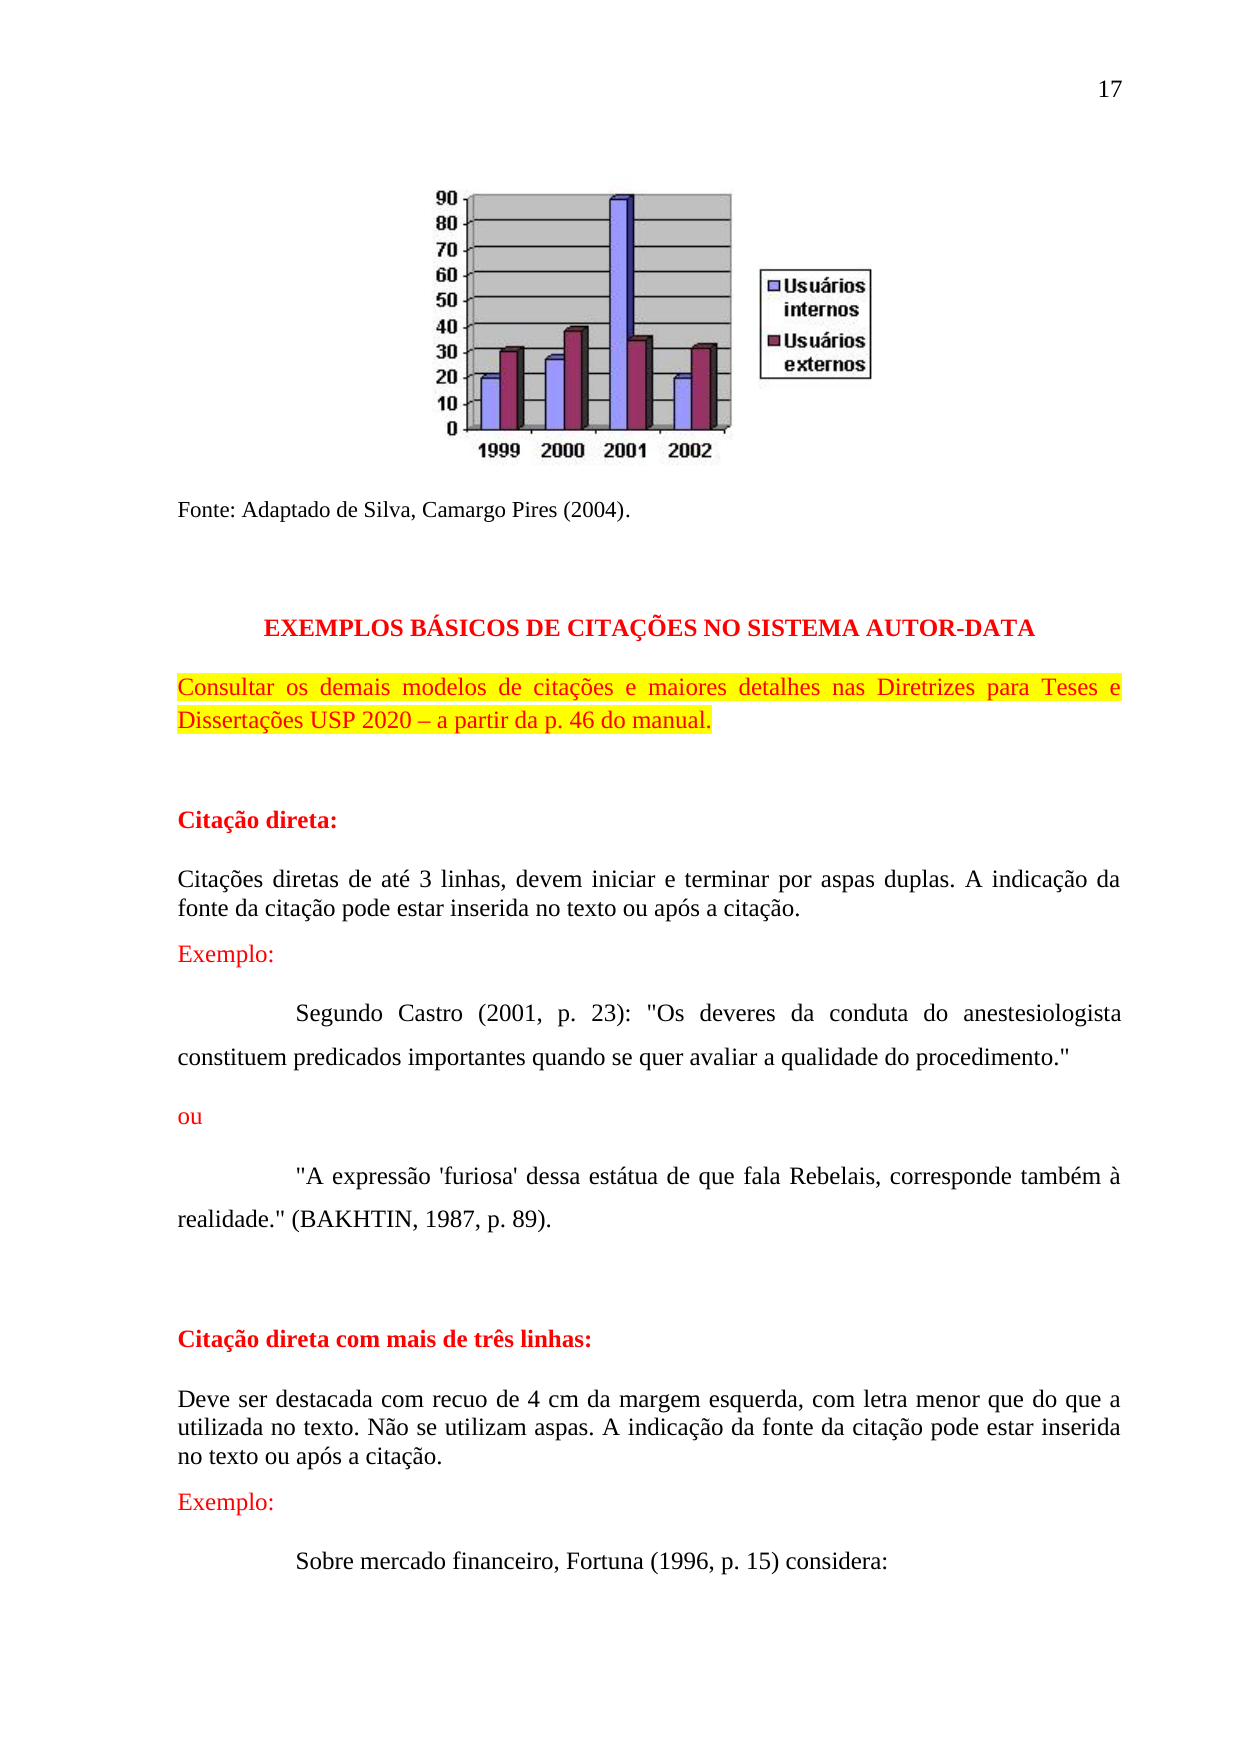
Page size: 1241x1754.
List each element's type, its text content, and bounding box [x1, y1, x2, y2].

text Deve ser destacada com recuo de 4 cm da margem esquerda, com letra menor que do que a utilizada no texto. Não se utilizam aspas. A indicação da fonte da citação pode estar inserida no texto ou após a citação. [177, 1384, 1122, 1470]
text Exemplo: [177, 939, 1122, 967]
picture [407, 177, 892, 478]
text Consultar os demais modelos de citações e maiores detalhes nas Diretrizes para Teses e Dissertações USP 2020 – a partir da p. 46 do manual. [177, 701, 1122, 734]
text ou [177, 1101, 1122, 1130]
text Citações diretas de até 3 linhas, devem iniciar e terminar por aspas duplas. A indicação da fonte da citação pode estar inserida no texto ou após a citação. [177, 864, 1122, 922]
text Sobre mercado financeiro, Fortuna (1996, p. 15) considera: [177, 1546, 1122, 1575]
text Segundo Castro (2001, p. 23): "Os deveres da conduta do anestesiologista constituem predicados importantes quando se quer avaliar a qualidade do procedimento." [177, 998, 1122, 1070]
text EXEMPLOS BÁSICOS DE CITAÇÕES NO SISTEMA AUTOR-DATA [177, 613, 1122, 641]
text "A expressão 'furiosa' dessa estátua de que fala Rebelais, corresponde também à realidade." (BAKHTIN, 1987, p. 89). [177, 1161, 1122, 1233]
text Exemplo: [177, 1487, 1122, 1515]
text Citação direta com mais de três linhas: [177, 1324, 1122, 1353]
text Citação direta: [177, 805, 1122, 833]
text Fonte: Adaptado de Silva, Camargo Pires (2004). [177, 496, 1122, 522]
